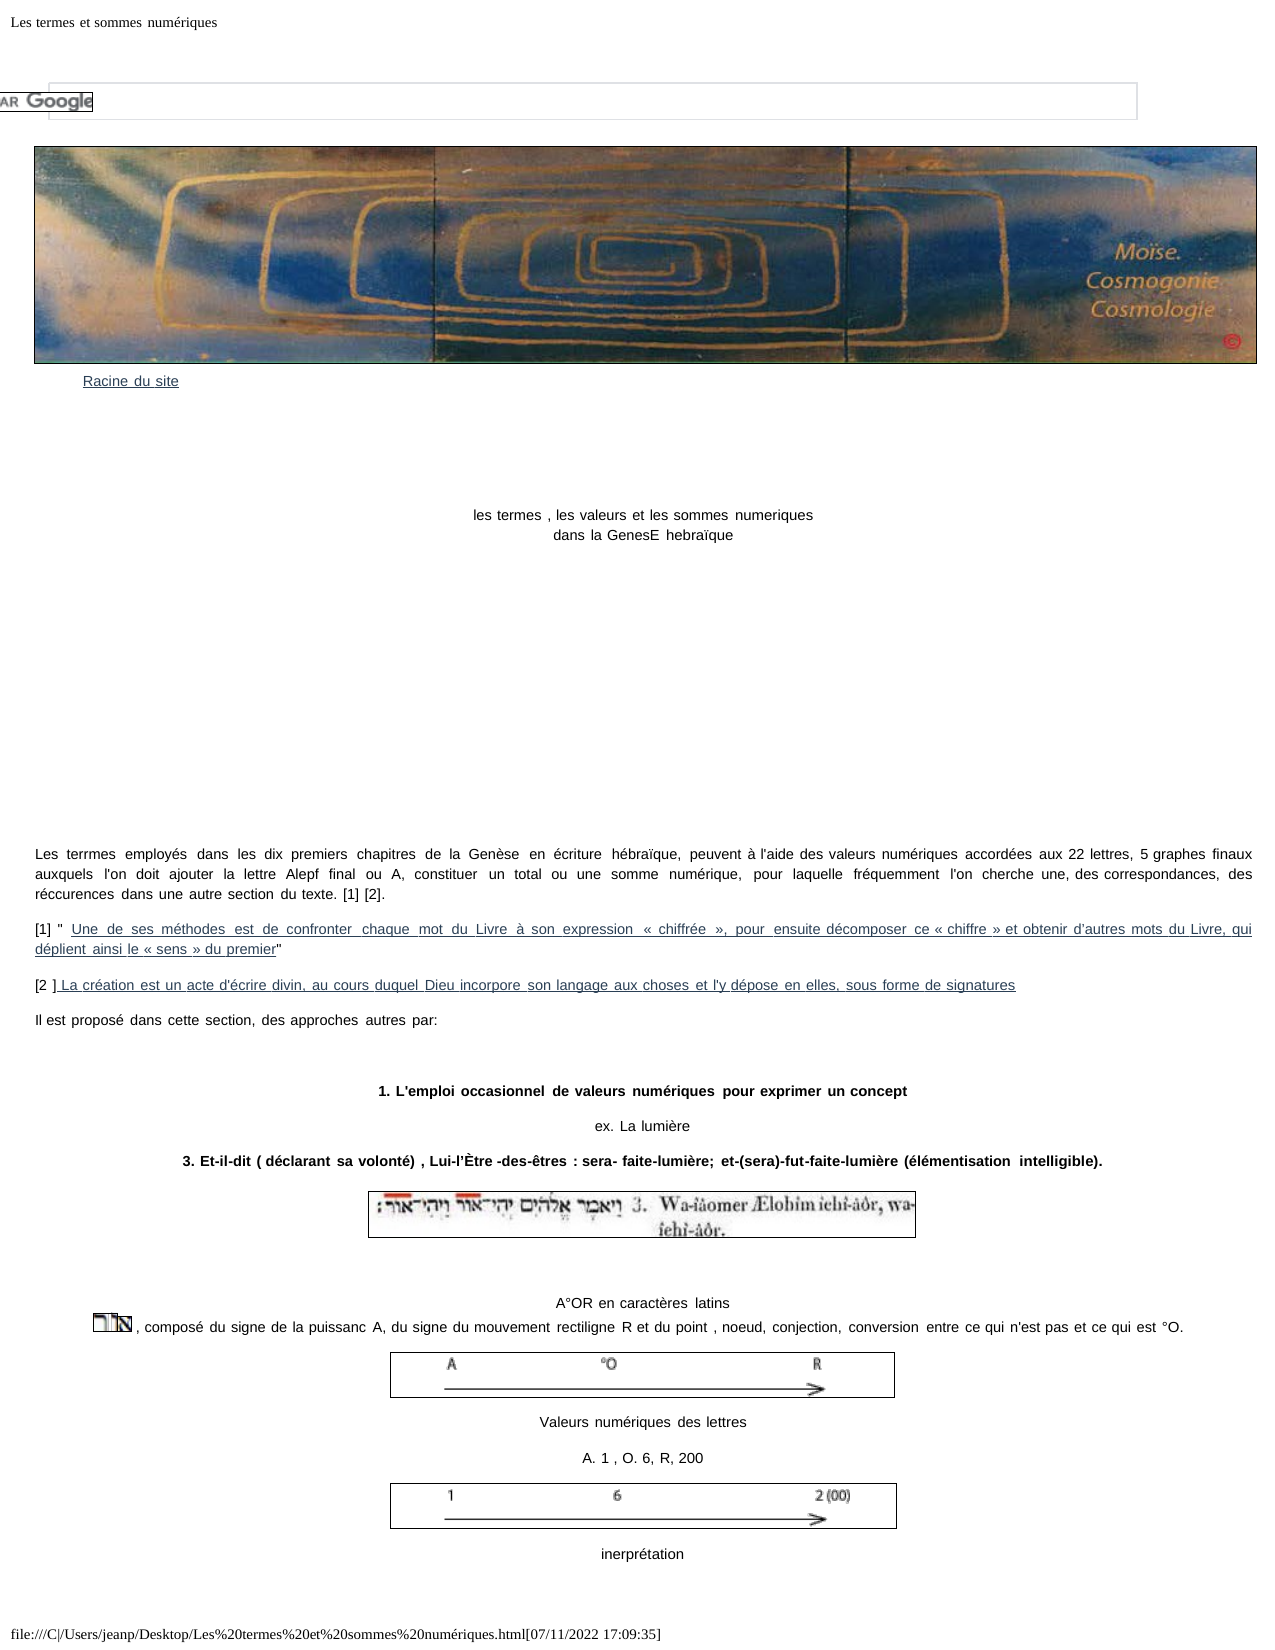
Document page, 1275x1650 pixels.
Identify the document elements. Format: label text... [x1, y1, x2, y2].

text 1. L'emploi occasionnel de valeurs numériques pour exprimer un concept [372, 1082, 914, 1099]
text ex. La lumière [590, 1118, 695, 1134]
picture [35, 147, 1256, 363]
picture [369, 1192, 915, 1237]
text Racine du site [83, 373, 1262, 389]
picture [118, 1317, 131, 1331]
picture [0, 93, 92, 111]
text 3. Et-il-dit ( déclarant sa volonté) , Lui-l’Ètre -des-êtres : sera- faite-lumière; et-(sera)-fut-faite-lumière (élémentisation intelligible). [175, 1153, 1110, 1170]
text Il est proposé dans cette section, des approches autres par: [35, 1012, 444, 1028]
text inerprétation [596, 1545, 689, 1562]
picture [391, 1484, 896, 1528]
text , composé du signe de la puissanc A, du signe du mouvement rectiligne R et du point , noeud, conjection, conversion entre ce qui n'est pas et ce qui est °O. [136, 1318, 1262, 1335]
text [1] " Une de ses méthodes est de confronter chaque mot du Livre à son expression « chiffrée », pour ensuite décomposer ce « chiffre » et obtenir d’autres mots du Livre, qui déplient ainsi le « sens » du premier" [35, 921, 1253, 958]
text Valeurs numériques des lettres [534, 1414, 752, 1431]
text [2 ] La création est un acte d'écrire divin, au cours duquel Dieu incorpore son langage aux choses et l'y dépose en elles, sous forme de signatures [35, 976, 1026, 993]
text Les terrmes employés dans les dix premiers chapitres de la Genèse en écriture hébraïque, peuvent à l'aide des valeurs numériques accordées aux 22 lettres, 5 graphes finaux auxquels l'on doit ajouter la lettre Alepf final ou A, constituer un total ou une somme numérique, pour laquelle fréquemment l'on cherche une, des correspondances, des réccurences dans une autre section du texte. [1] [2]. [35, 845, 1254, 902]
picture [94, 1314, 117, 1331]
text A. 1 , O. 6, R, 200 [577, 1449, 708, 1466]
picture [391, 1353, 894, 1397]
text les termes , les valeurs et les sommes numeriques dans la GenesE hebraïque [469, 506, 817, 543]
text A°OR en caractères latins [551, 1294, 734, 1311]
